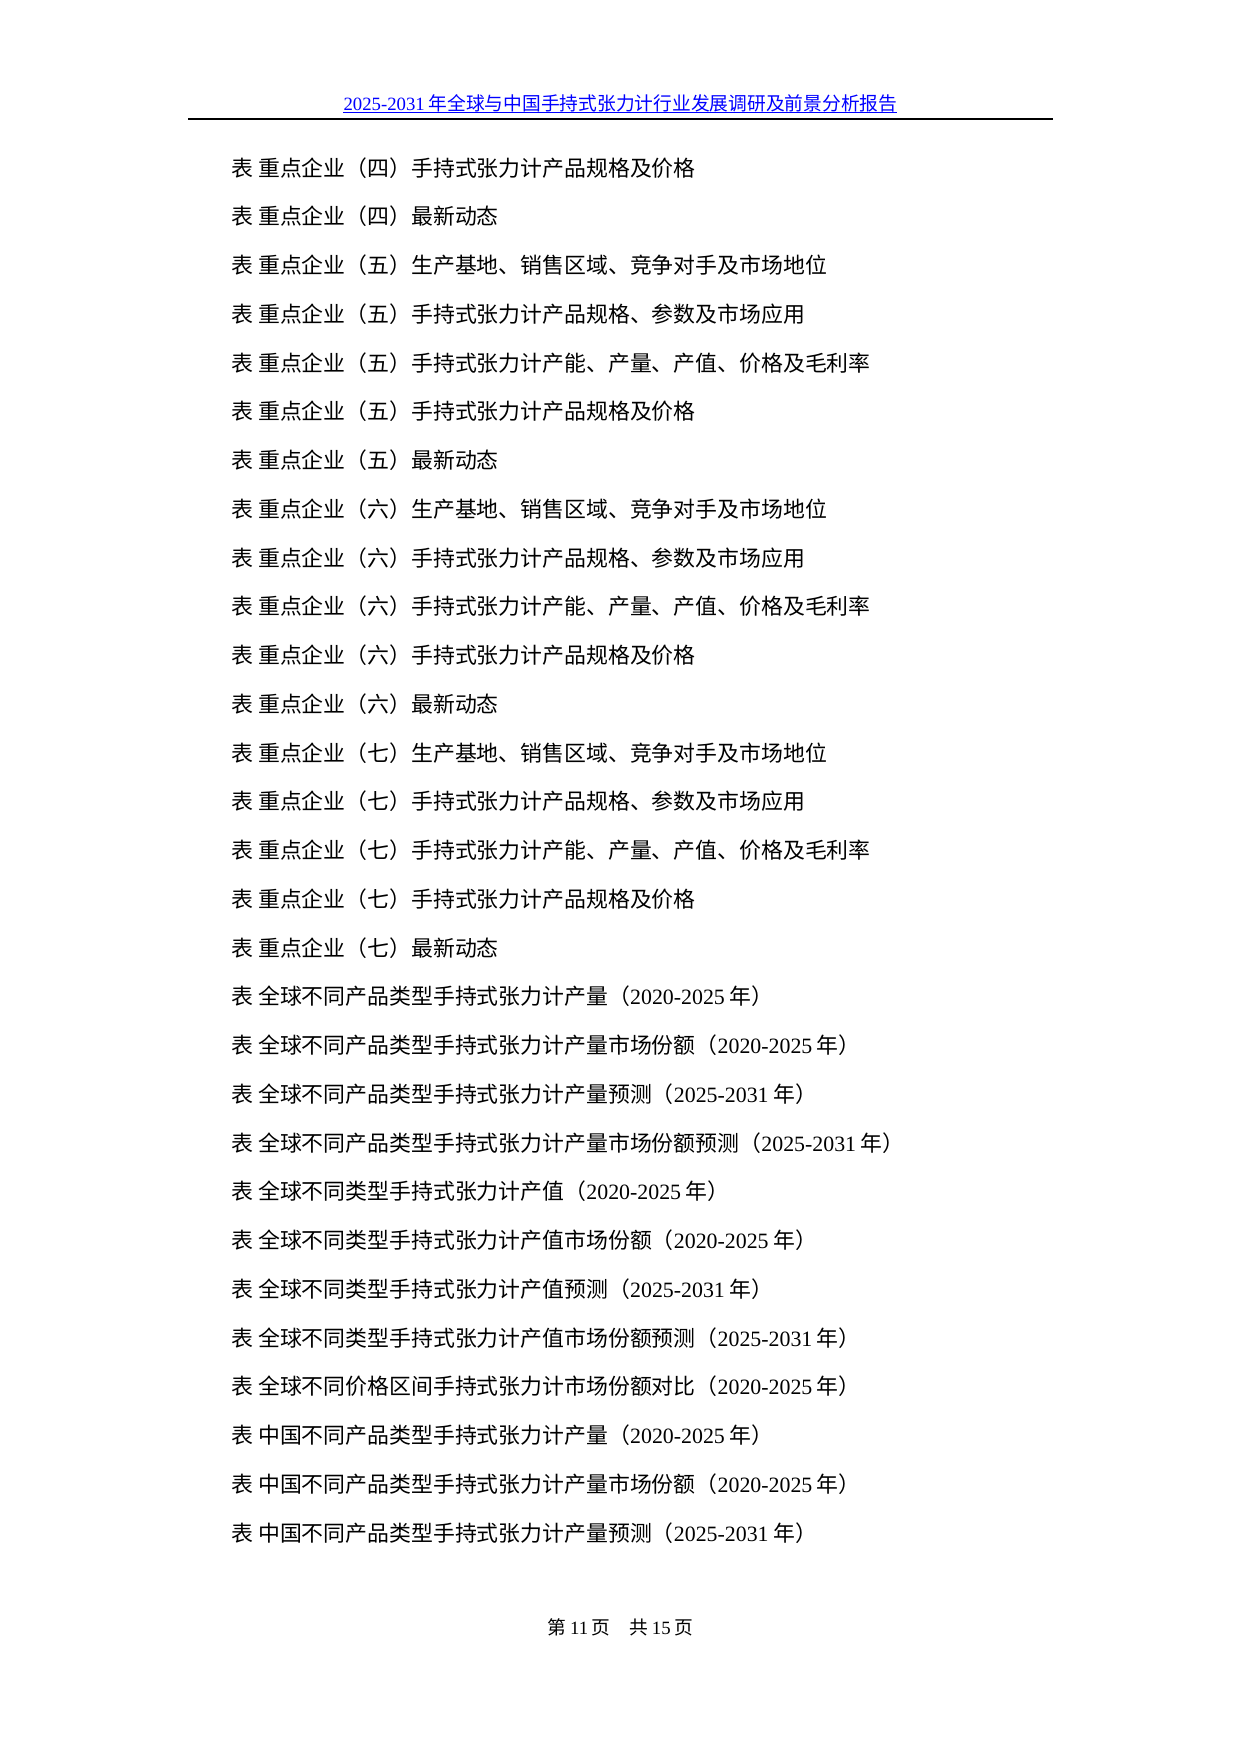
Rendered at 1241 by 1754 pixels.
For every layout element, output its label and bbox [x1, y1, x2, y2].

text [187, 150, 1053, 1548]
